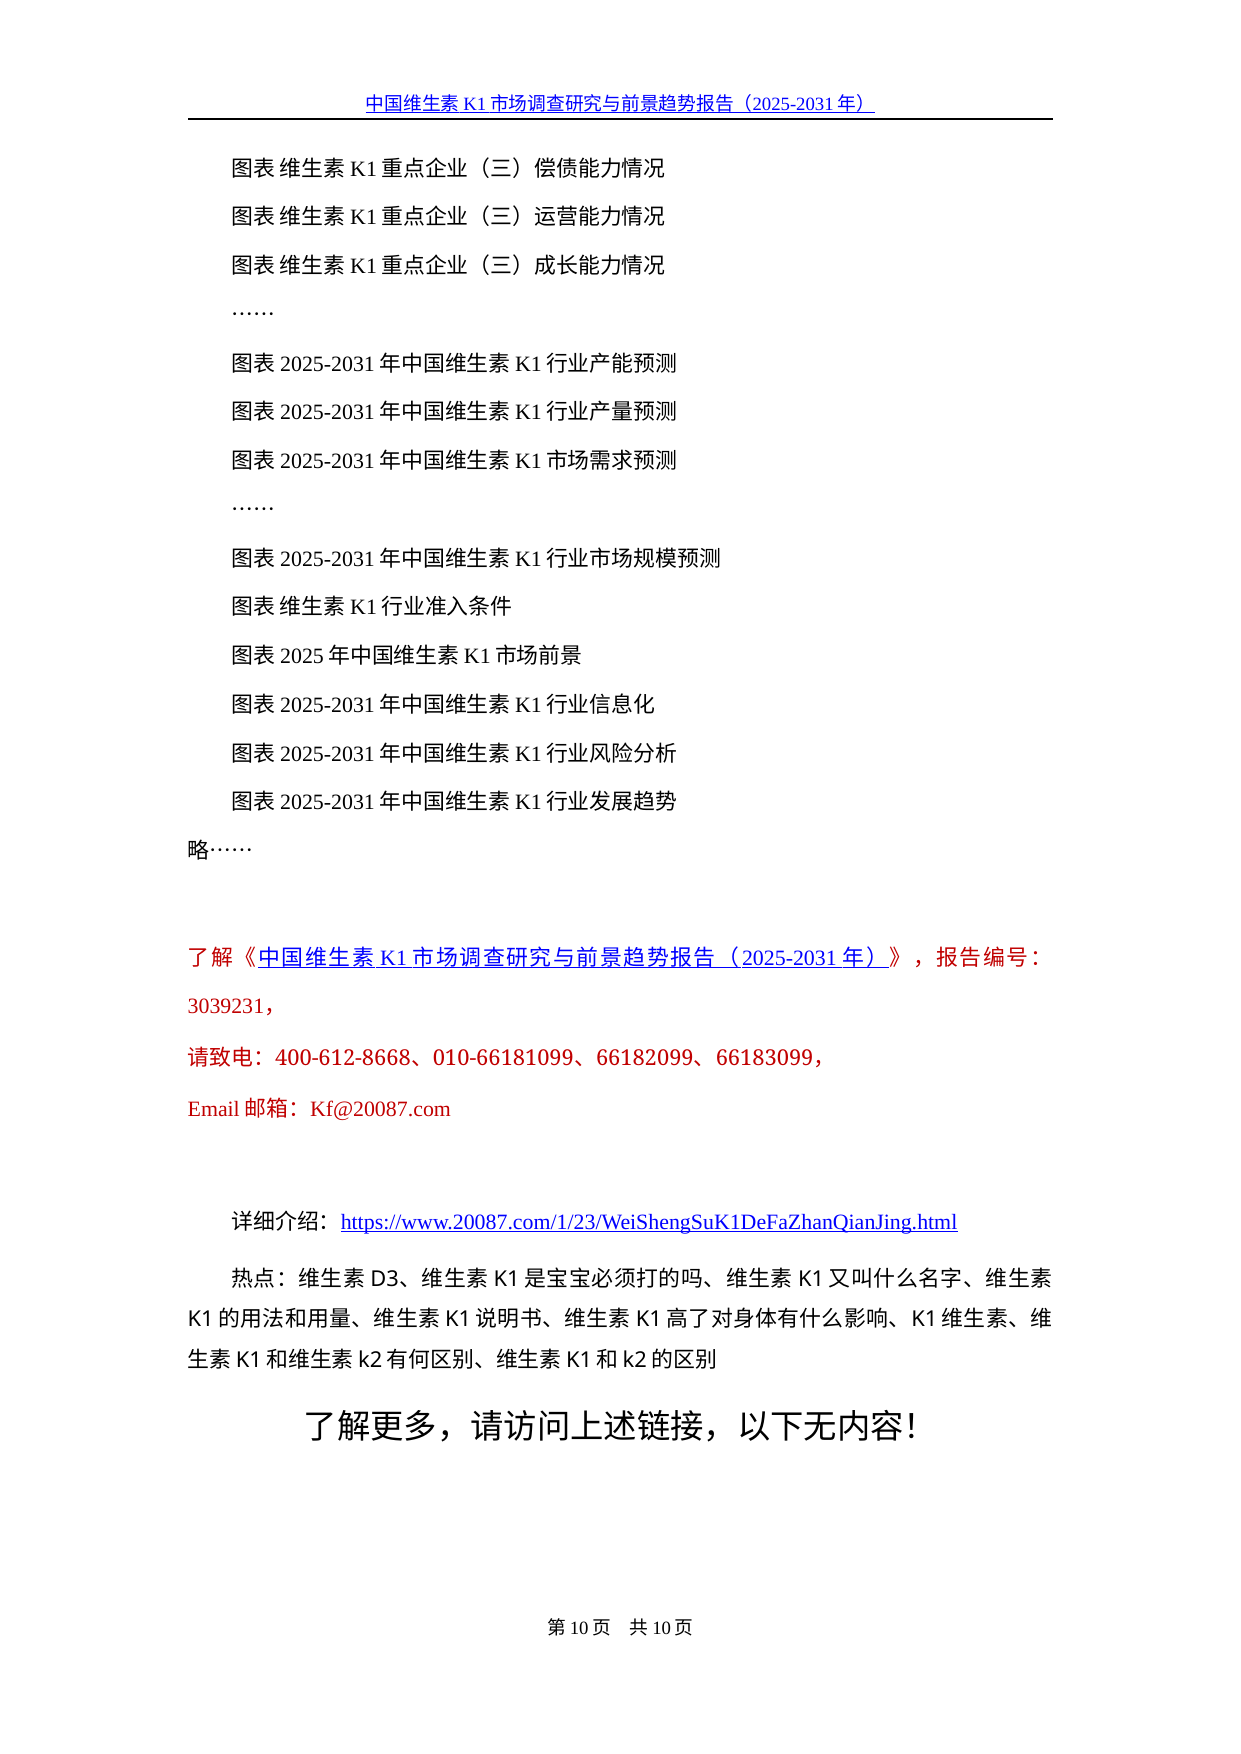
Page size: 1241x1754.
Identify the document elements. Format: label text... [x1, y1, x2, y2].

text 请致电：400-612-8668、010-66181099、66182099、66183099， [187, 1039, 1053, 1072]
text 热点：维生素D3、维生素K1是宝宝必须打的吗、维生素K1又叫什么名字、维生素K1的用法和用量、维生素K1说明书、维生素K1高了对身体有什么影响、K1维生素、维生素K1和维生素k2有何区别、维生素K1和k2的区别 [187, 1261, 1053, 1374]
text 详细介绍：https://www.20087.com/1/23/WeiShengSuK1DeFaZhanQianJing.html [187, 1204, 1053, 1236]
text 了解《中国维生素K1市场调查研究与前景趋势报告（2025-2031年）》，报告编号：3039231， [187, 939, 1053, 1020]
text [187, 150, 1053, 865]
text Email邮箱：Kf@20087.com [187, 1091, 1053, 1123]
title 了解更多，请访问上述链接，以下无内容！ [187, 1392, 1053, 1457]
